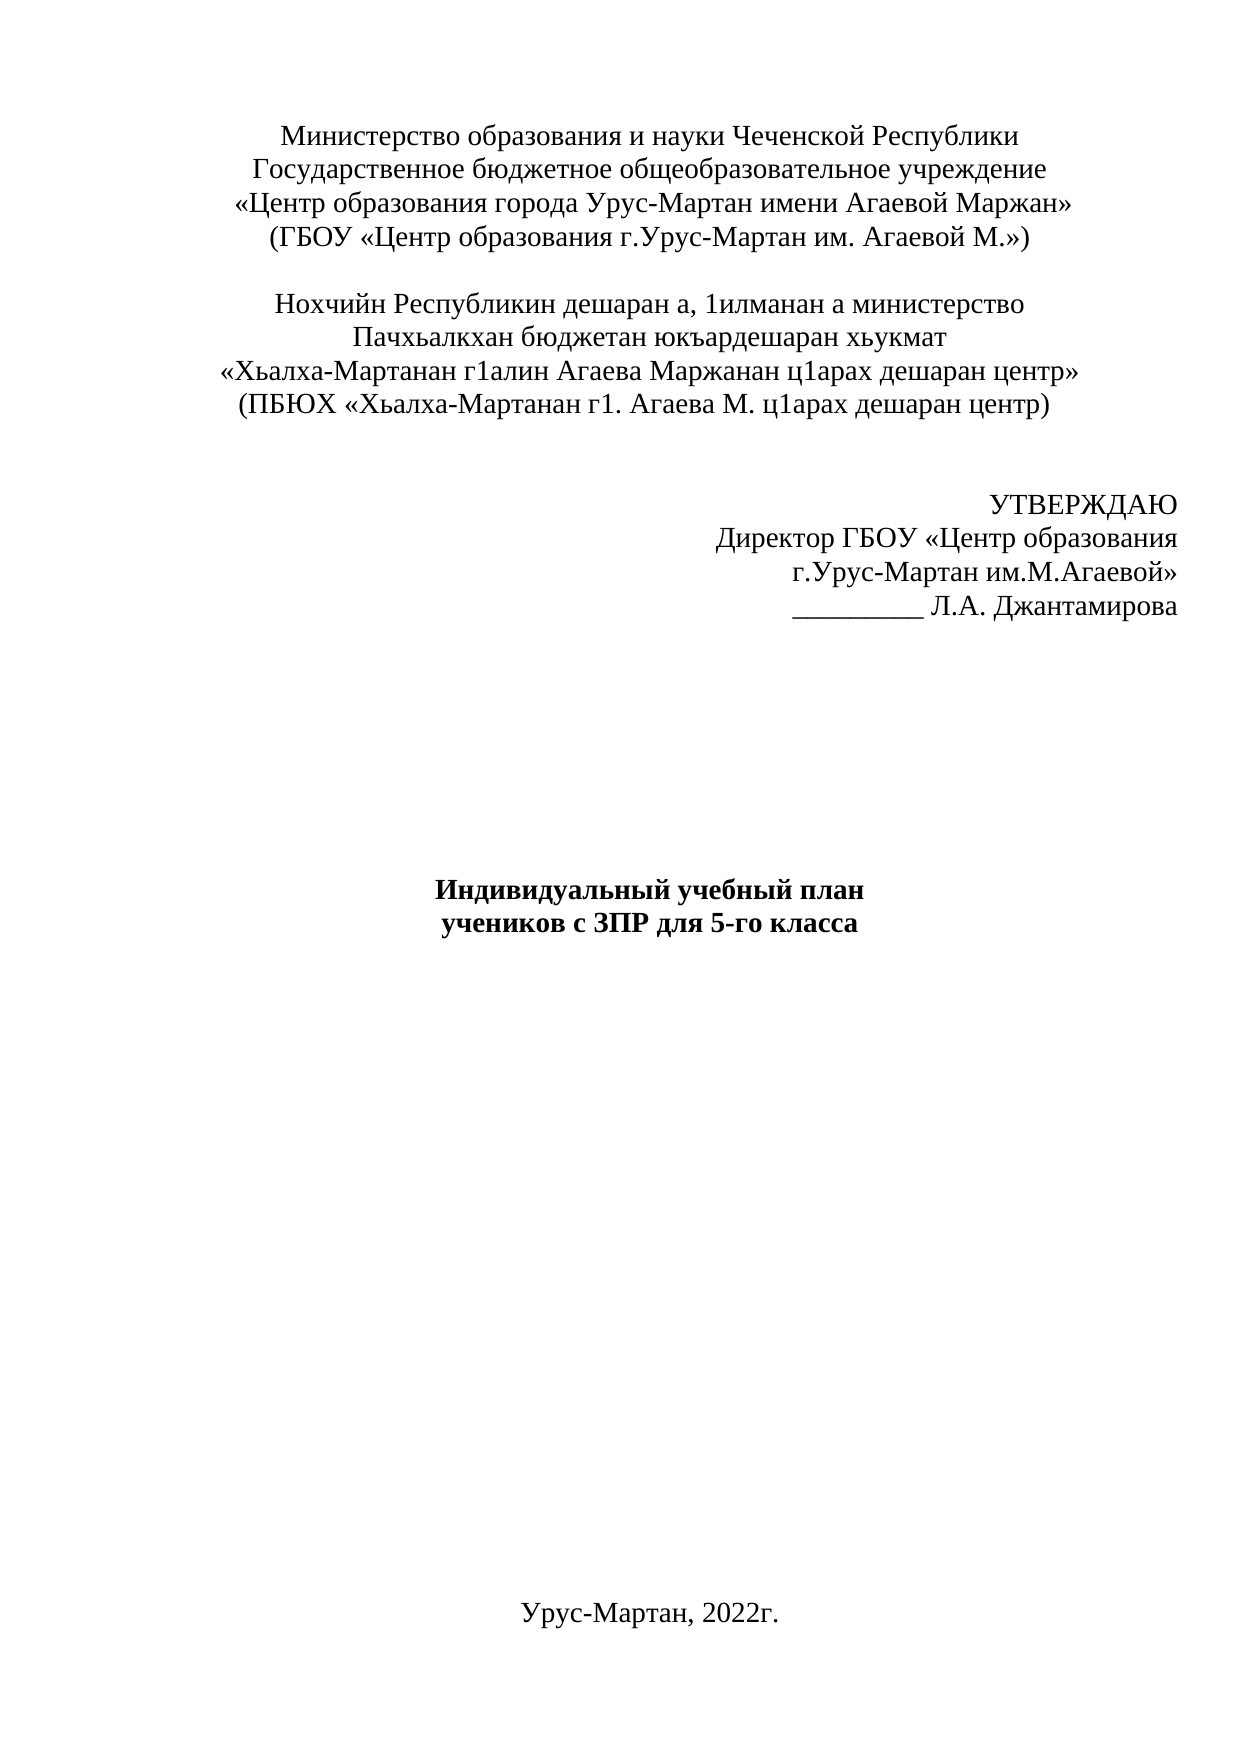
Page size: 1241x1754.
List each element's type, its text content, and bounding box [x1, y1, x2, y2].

text «Хьалха-Мартанан г1алин Агаева Маржанан ц1арах дешаран центр» [118, 353, 1181, 386]
text Государственное бюджетное общеобразовательное учреждение [118, 152, 1181, 185]
text (ПБЮХ «Хьалха-Мартанан г1. Агаева М. ц1арах дешаран центр) [111, 386, 1178, 420]
text Нохчийн Республикин дешаран а, 1илманан а министерство [118, 286, 1181, 319]
text _________ Л.А. Джантамирова [111, 588, 1178, 621]
text учеников с ЗПР для 5-го класса [118, 906, 1181, 939]
text УТВЕРЖДАЮ [111, 487, 1178, 521]
text Урус-Мартан, 2022г. [118, 1595, 1181, 1629]
text Директор ГБОУ «Центр образования [111, 521, 1178, 554]
text г.Урус-Мартан им.М.Агаевой» [111, 554, 1178, 588]
text (ГБОУ «Центр образования г.Урус-Мартан им. Агаевой М.») [118, 219, 1181, 252]
text Пачхьалкхан бюджетан юкъардешаран хьукмат [118, 319, 1181, 353]
text Индивидуальный учебный план [118, 872, 1181, 906]
text «Центр образования города Урус-Мартан имени Агаевой Маржан» [118, 185, 1181, 219]
text Министерство образования и науки Чеченской Республики [118, 118, 1181, 152]
